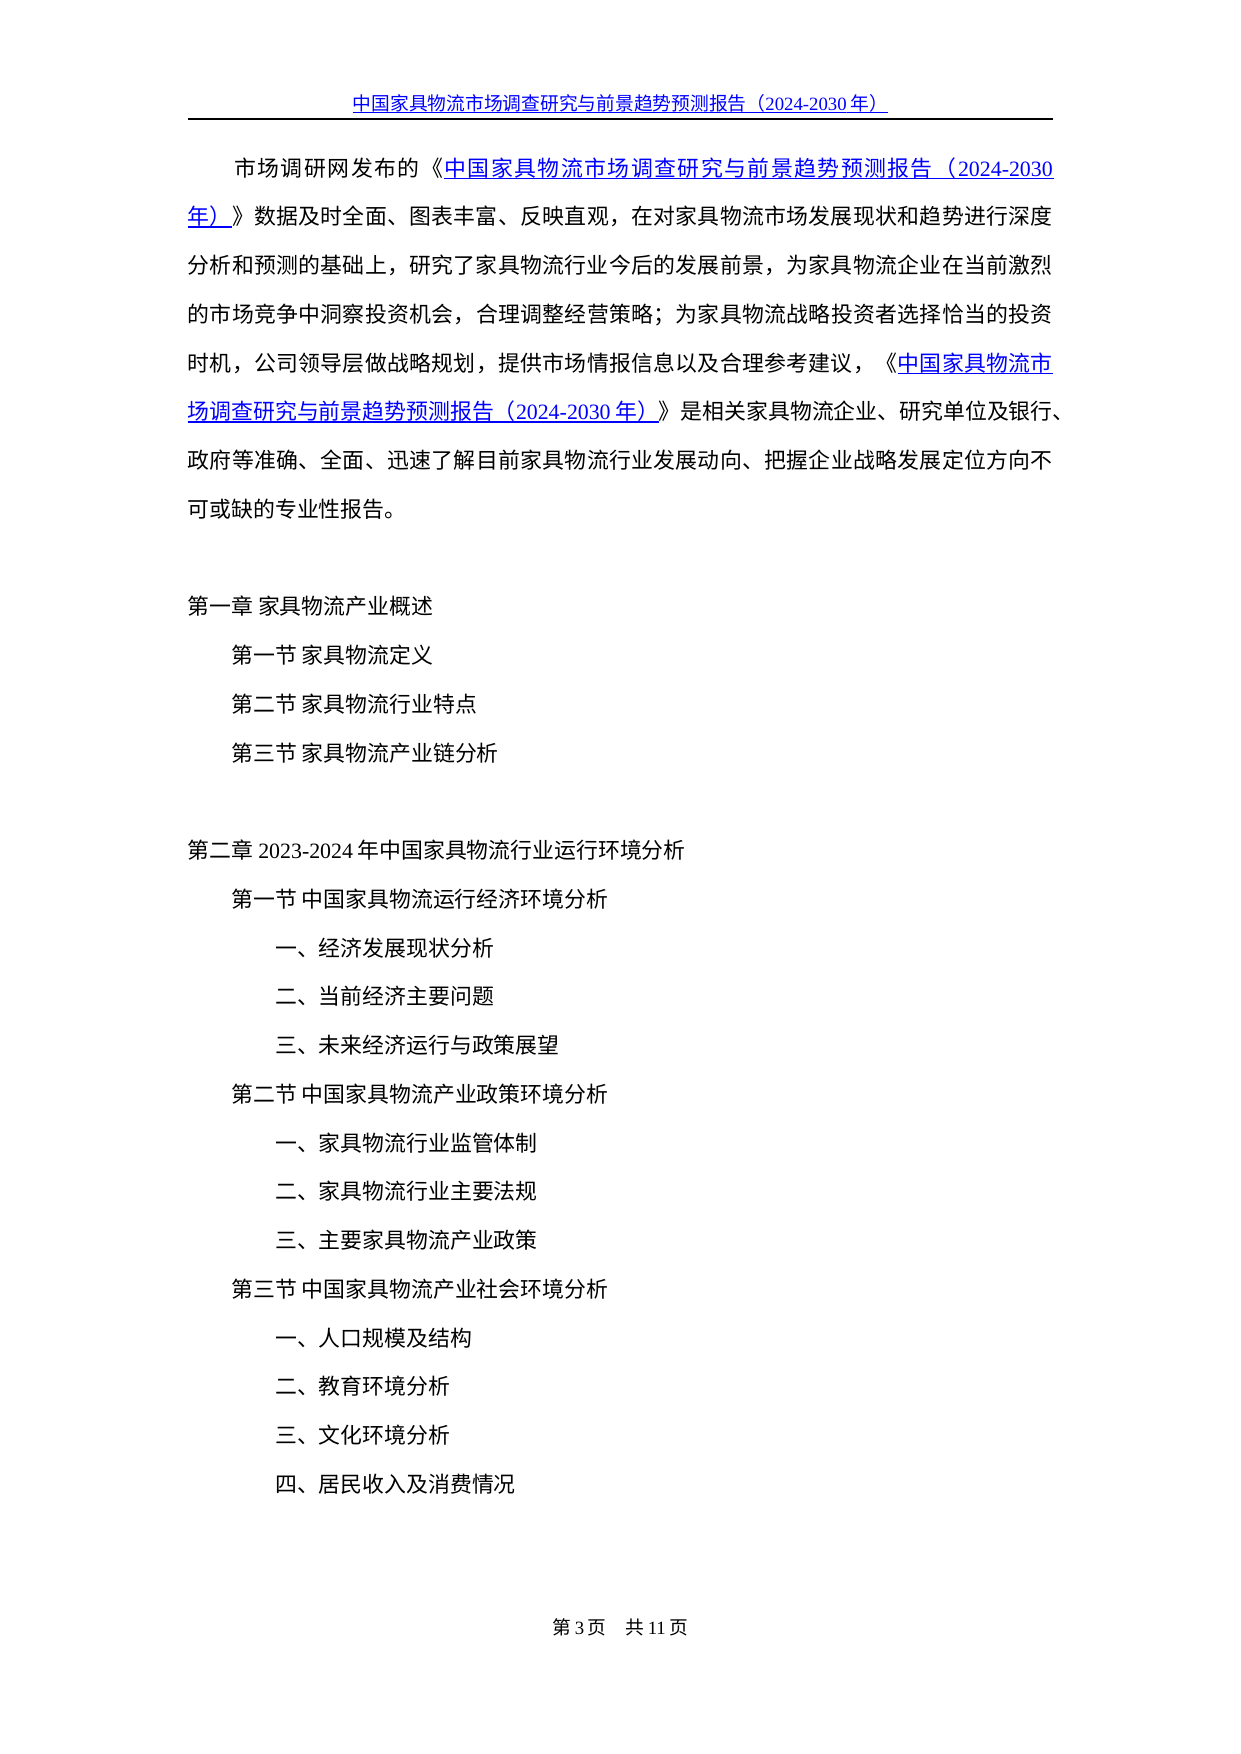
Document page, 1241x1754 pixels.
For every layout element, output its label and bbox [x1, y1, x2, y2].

text [187, 150, 1053, 1499]
